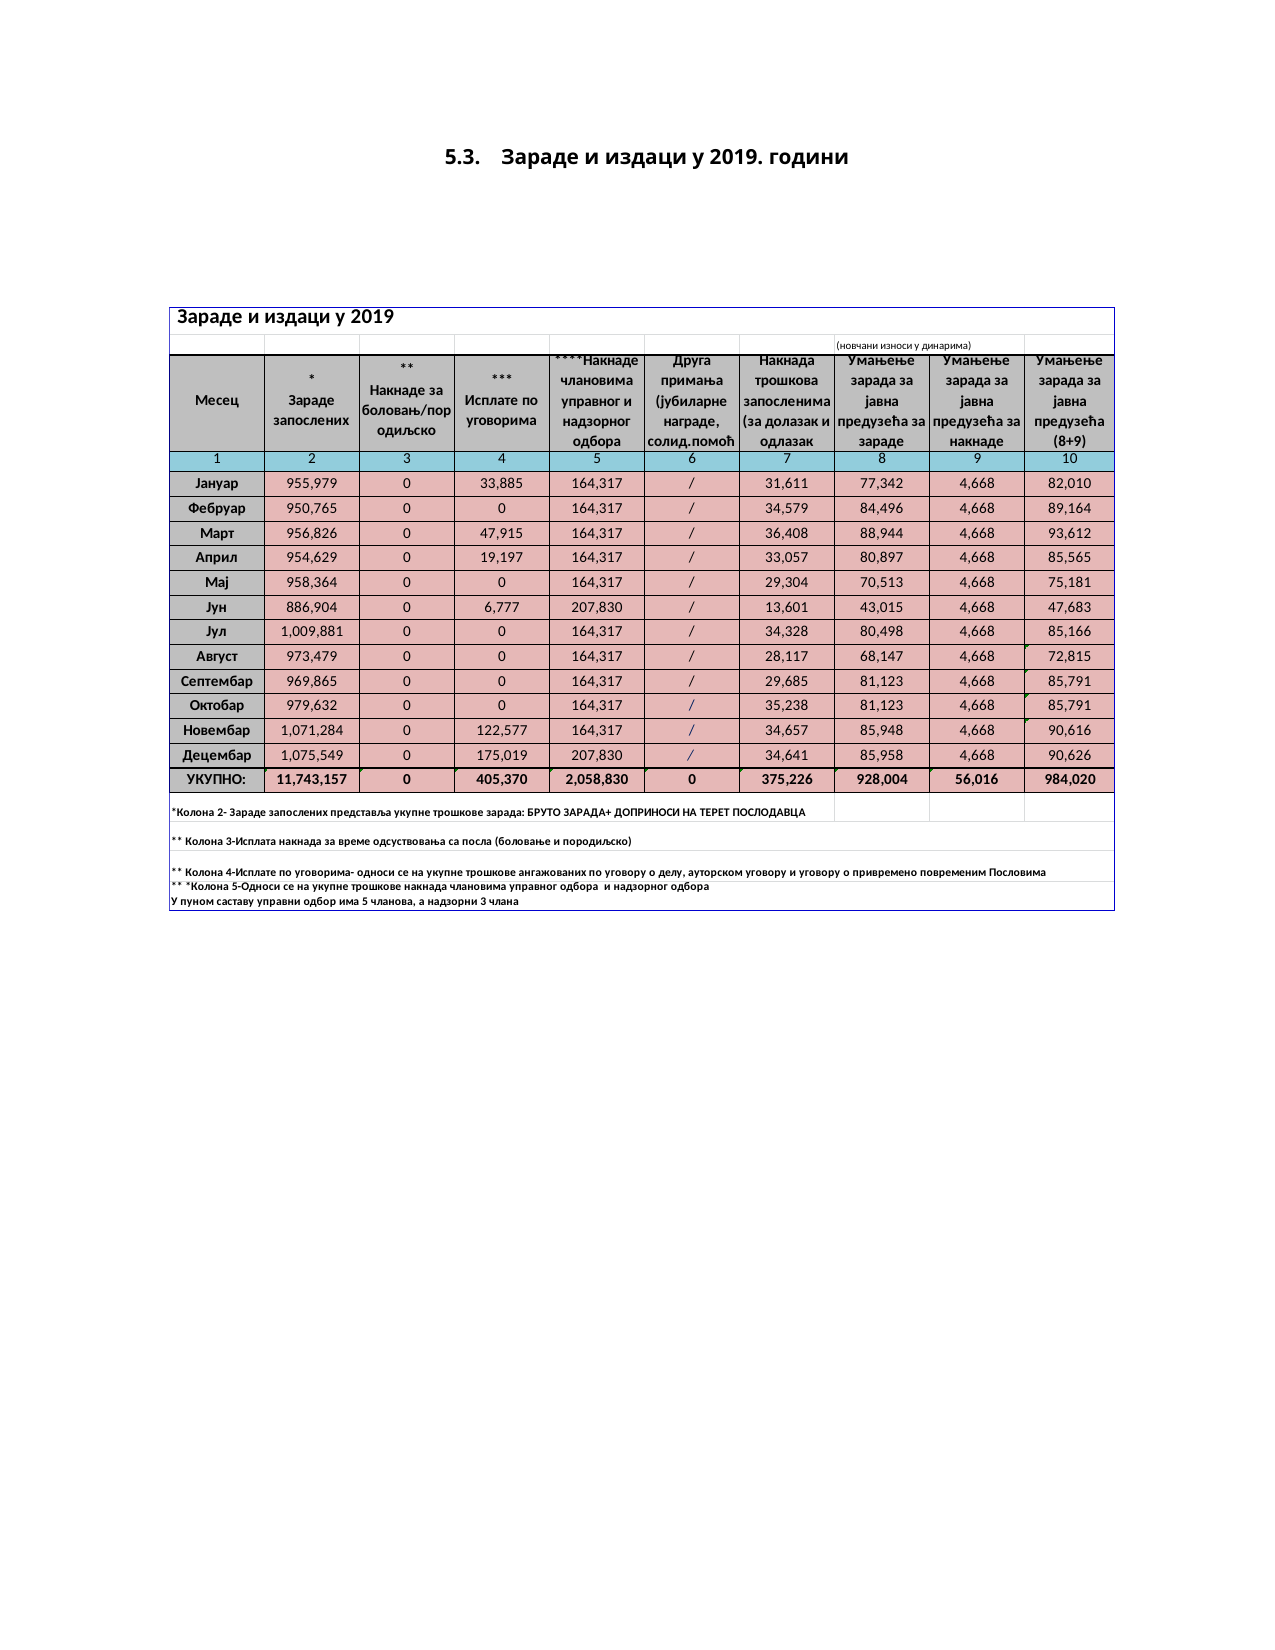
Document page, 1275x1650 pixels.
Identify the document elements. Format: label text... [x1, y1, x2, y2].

list 5.3. Зараде и издаци у 2019. години [169, 142, 1125, 170]
